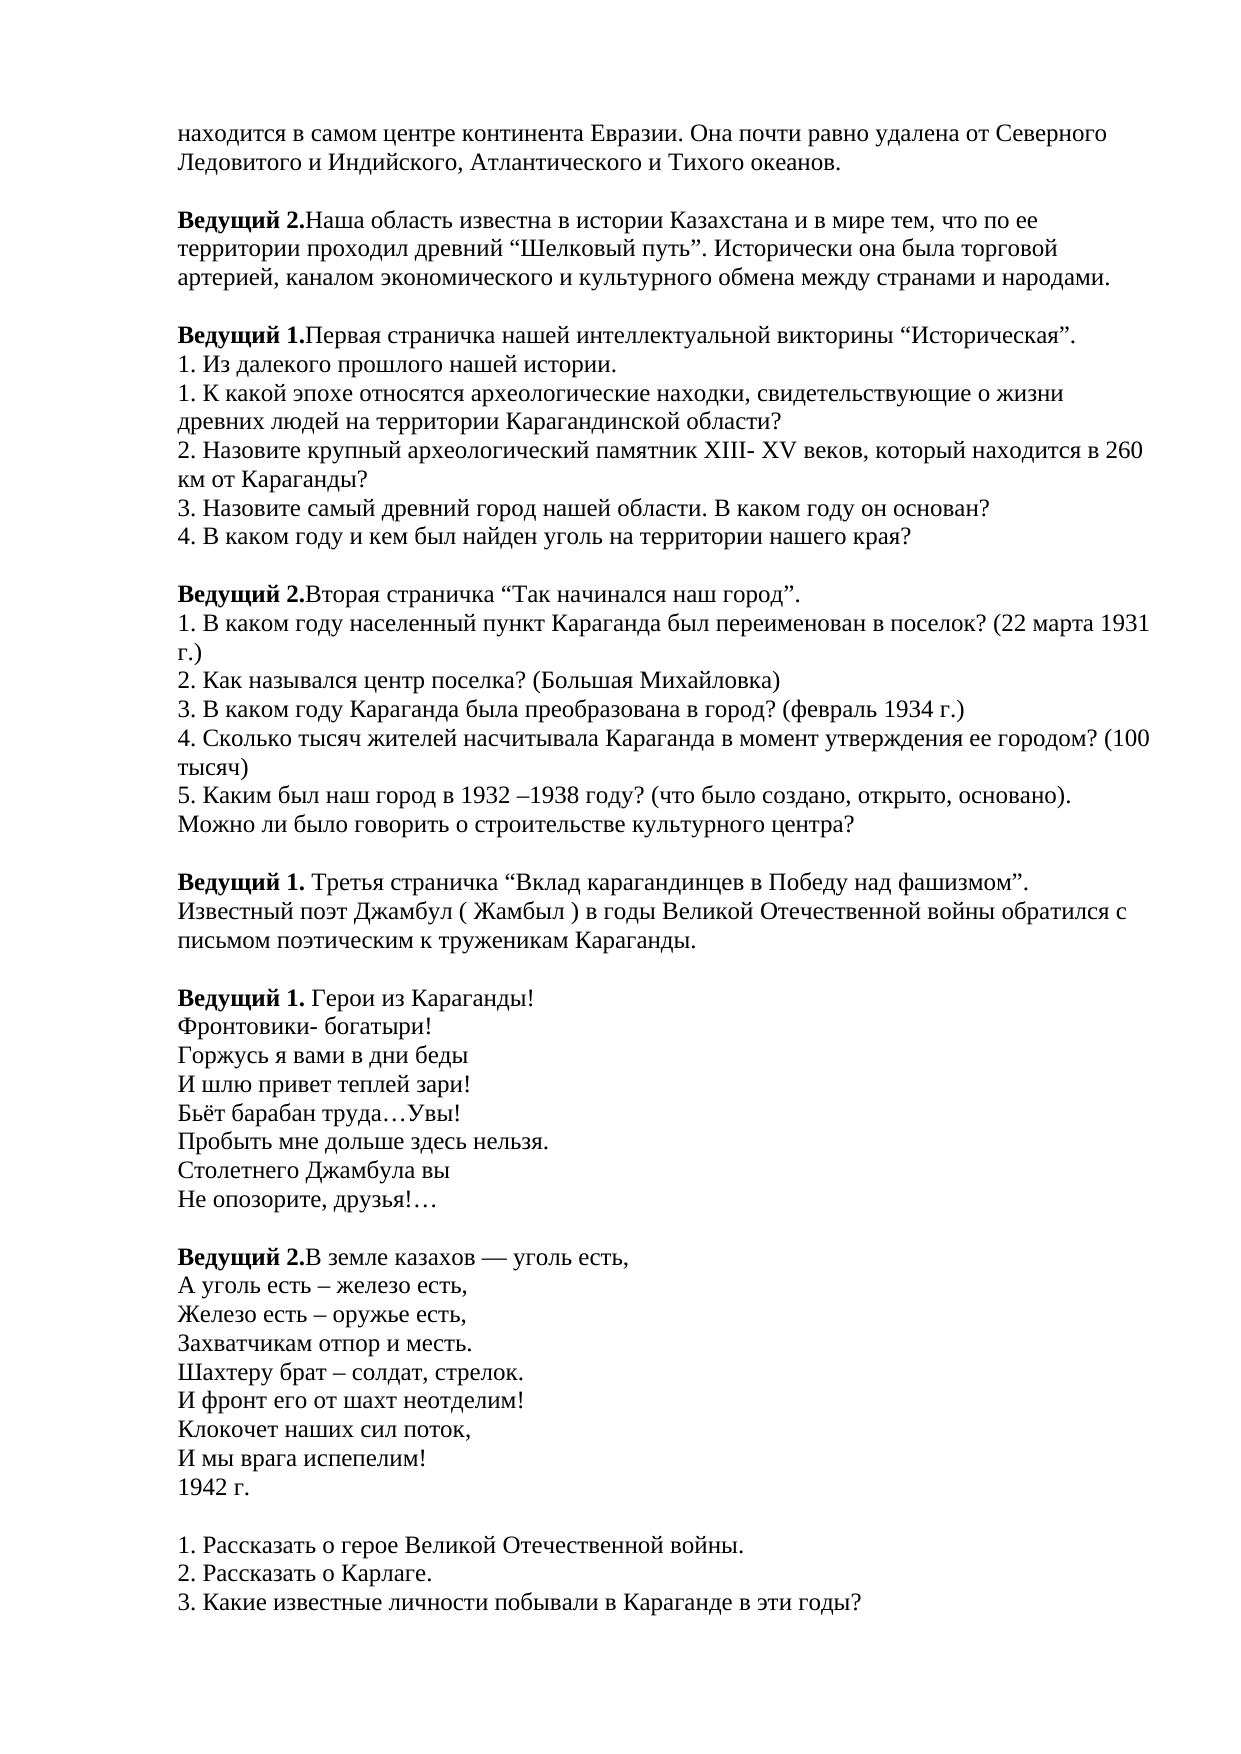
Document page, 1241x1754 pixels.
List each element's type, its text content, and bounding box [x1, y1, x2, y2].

text Ведущий 1. Третья страничка “Вклад карагандинцев в Победу над фашизмом”. Известный поэт Джамбул ( Жамбыл ) в годы Великой Отечественной войны обратился с письмом поэтическим к труженикам Караганды. [177, 867, 1152, 953]
text Ведущий 1.Первая страничка нашей интеллектуальной викторины “Историческая”. 1. Из далекого прошлого нашей истории. 1. К какой эпохе относятся археологические находки, свидетельствующие о жизни древних людей на территории Карагандинской области? 2. Назовите крупный археологический памятник XIII- XV веков, который находится в 260 км от Караганды? 3. Назовите самый древний город нашей области. В каком году он основан? 4. В каком году и кем был найден уголь на территории нашего края? [177, 320, 1152, 550]
text 1. Рассказать о герое Великой Отечественной войны. 2. Рассказать о Карлаге. 3. Какие известные личности побывали в Караганде в эти годы? [177, 1530, 1152, 1616]
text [177, 118, 1152, 176]
text Ведущий 1. Герои из Караганды! Фронтовики- богатыри! Горжусь я вами в дни беды И шлю привет теплей зари! Бьёт барабан труда…Увы! Пробыть мне дольше здесь нельзя. Столетнего Джамбула вы Не опозорите, друзья!… [177, 983, 1152, 1213]
text Ведущий 2.Наша область известна в истории Казахстана и в мире тем, что по ее территории проходил древний “Шелковый путь”. Исторически она была торговой артерией, каналом экономического и культурного обмена между странами и народами. [177, 205, 1152, 291]
text Ведущий 2.В земле казахов — уголь есть, А уголь есть – железо есть, Железо есть – оружье есть, Захватчикам отпор и месть. Шахтеру брат – солдат, стрелок. И фронт его от шахт неотделим! Клокочет наших сил поток, И мы врага испепелим! 1942 г. [177, 1242, 1152, 1501]
text Ведущий 2.Вторая страничка “Так начинался наш город”. 1. В каком году населенный пункт Караганда был переименован в поселок? (22 марта 1931 г.) 2. Как назывался центр поселка? (Большая Михайловка) 3. В каком году Караганда была преобразована в город? (февраль 1934 г.) 4. Сколько тысяч жителей насчитывала Караганда в момент утверждения ее городом? (100 тысяч) 5. Каким был наш город в 1932 –1938 году? (что было создано, открыто, основано). Можно ли было говорить о строительстве культурного центра? [177, 579, 1152, 838]
